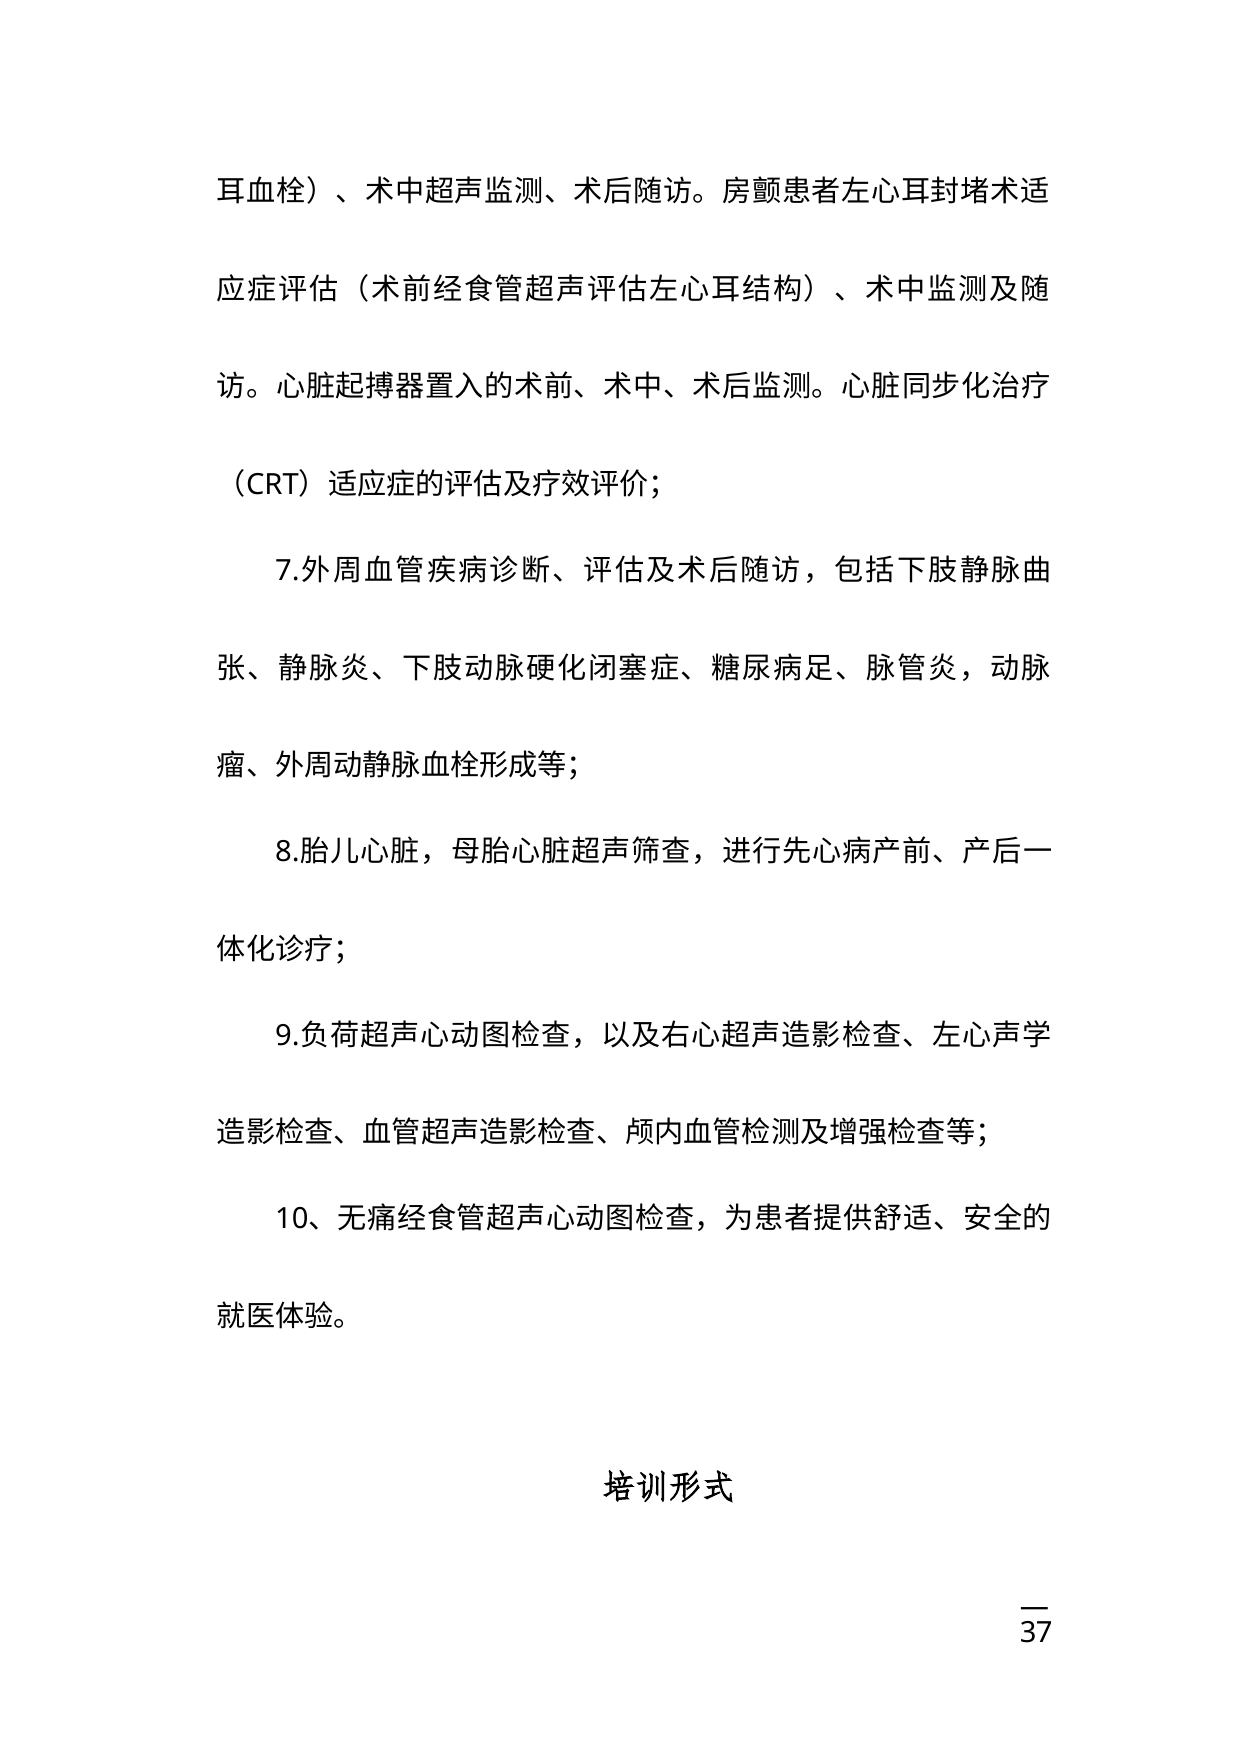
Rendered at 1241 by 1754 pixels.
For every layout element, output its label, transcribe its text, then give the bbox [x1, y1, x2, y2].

list 无痛经食管超声心动图检查，为患者提供舒适、安全的就医体验。 [217, 1184, 1053, 1346]
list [217, 157, 1053, 514]
list 8.胎儿心脏，母胎心脏超声筛查，进行先心病产前、产后一体化诊疗； [217, 816, 1053, 979]
list 9.负荷超声心动图检查，以及右心超声造影检查、左心声学造影检查、血管超声造影检查、颅内血管检测及增强检查等； [217, 1000, 1053, 1163]
list 培训形式 [217, 1451, 1053, 1516]
list 7.外周血管疾病诊断、评估及术后随访，包括下肢静脉曲张、静脉炎、下肢动脉硬化闭塞症、糖尿病足、脉管炎，动脉瘤、外周动静脉血栓形成等； [217, 535, 1053, 795]
